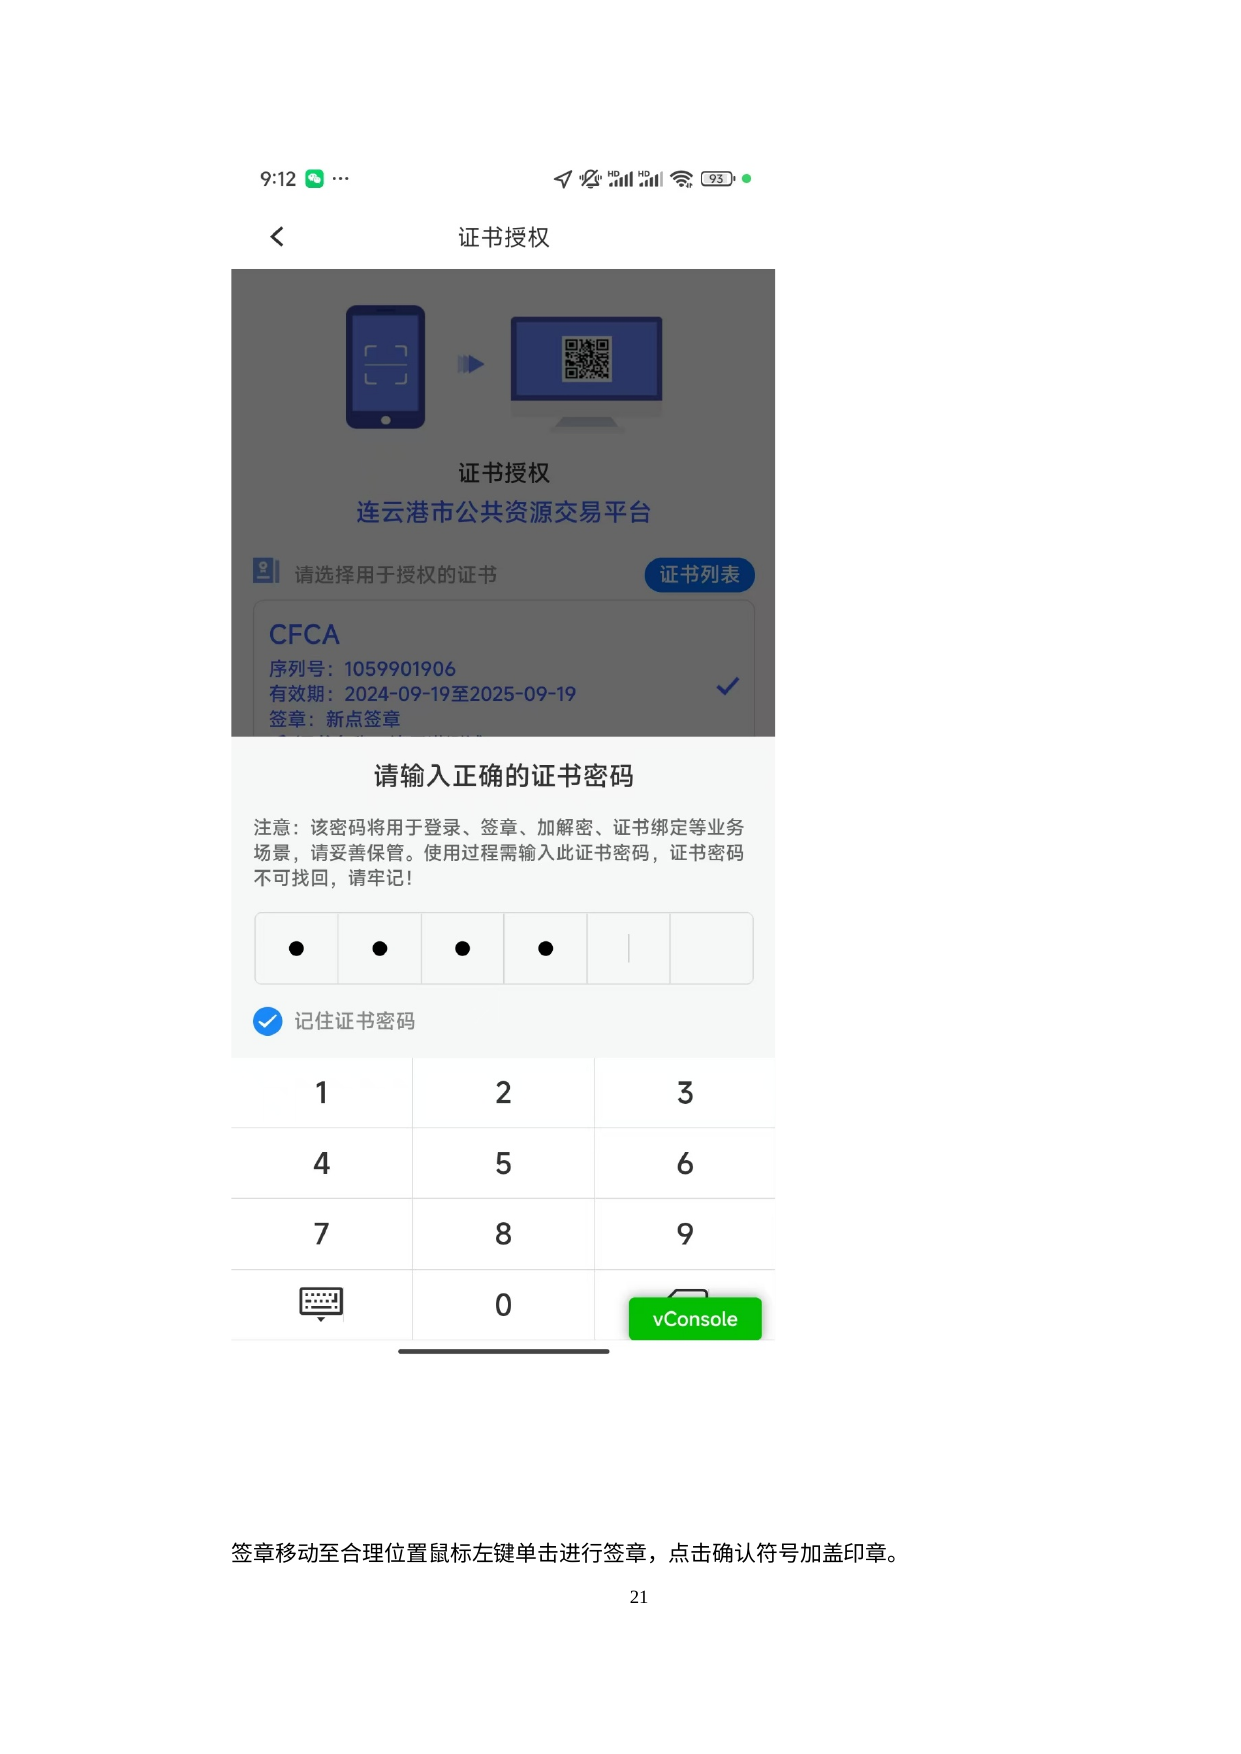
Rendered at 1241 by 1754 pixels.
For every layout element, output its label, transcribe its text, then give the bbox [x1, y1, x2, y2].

text 签章移动至合理位置鼠标左键单击进行签章，点击确认符号加盖印章。 [187, 1536, 1053, 1568]
picture [231, 153, 775, 1362]
